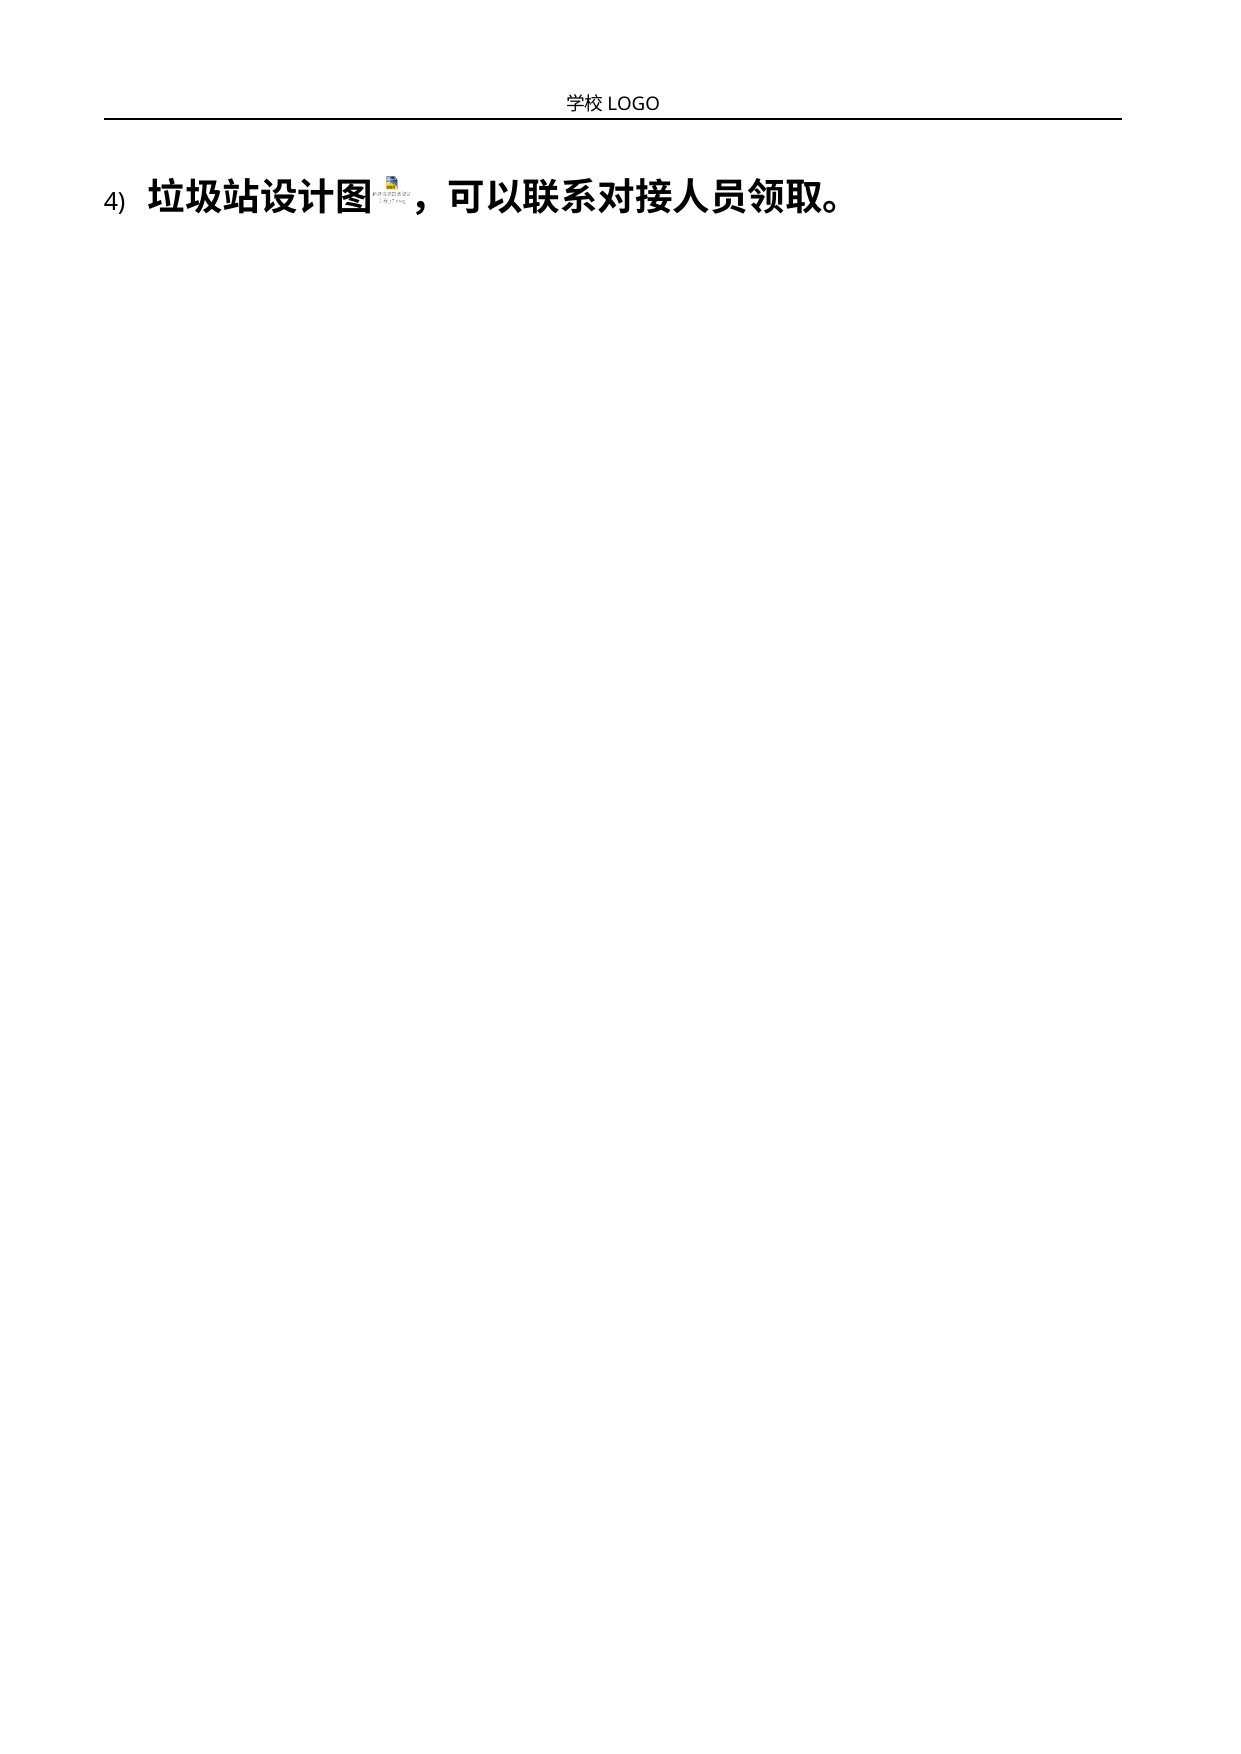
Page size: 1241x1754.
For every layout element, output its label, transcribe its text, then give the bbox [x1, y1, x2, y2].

list 垃圾站设计图，可以联系对接人员领取。 [103, 162, 1122, 227]
